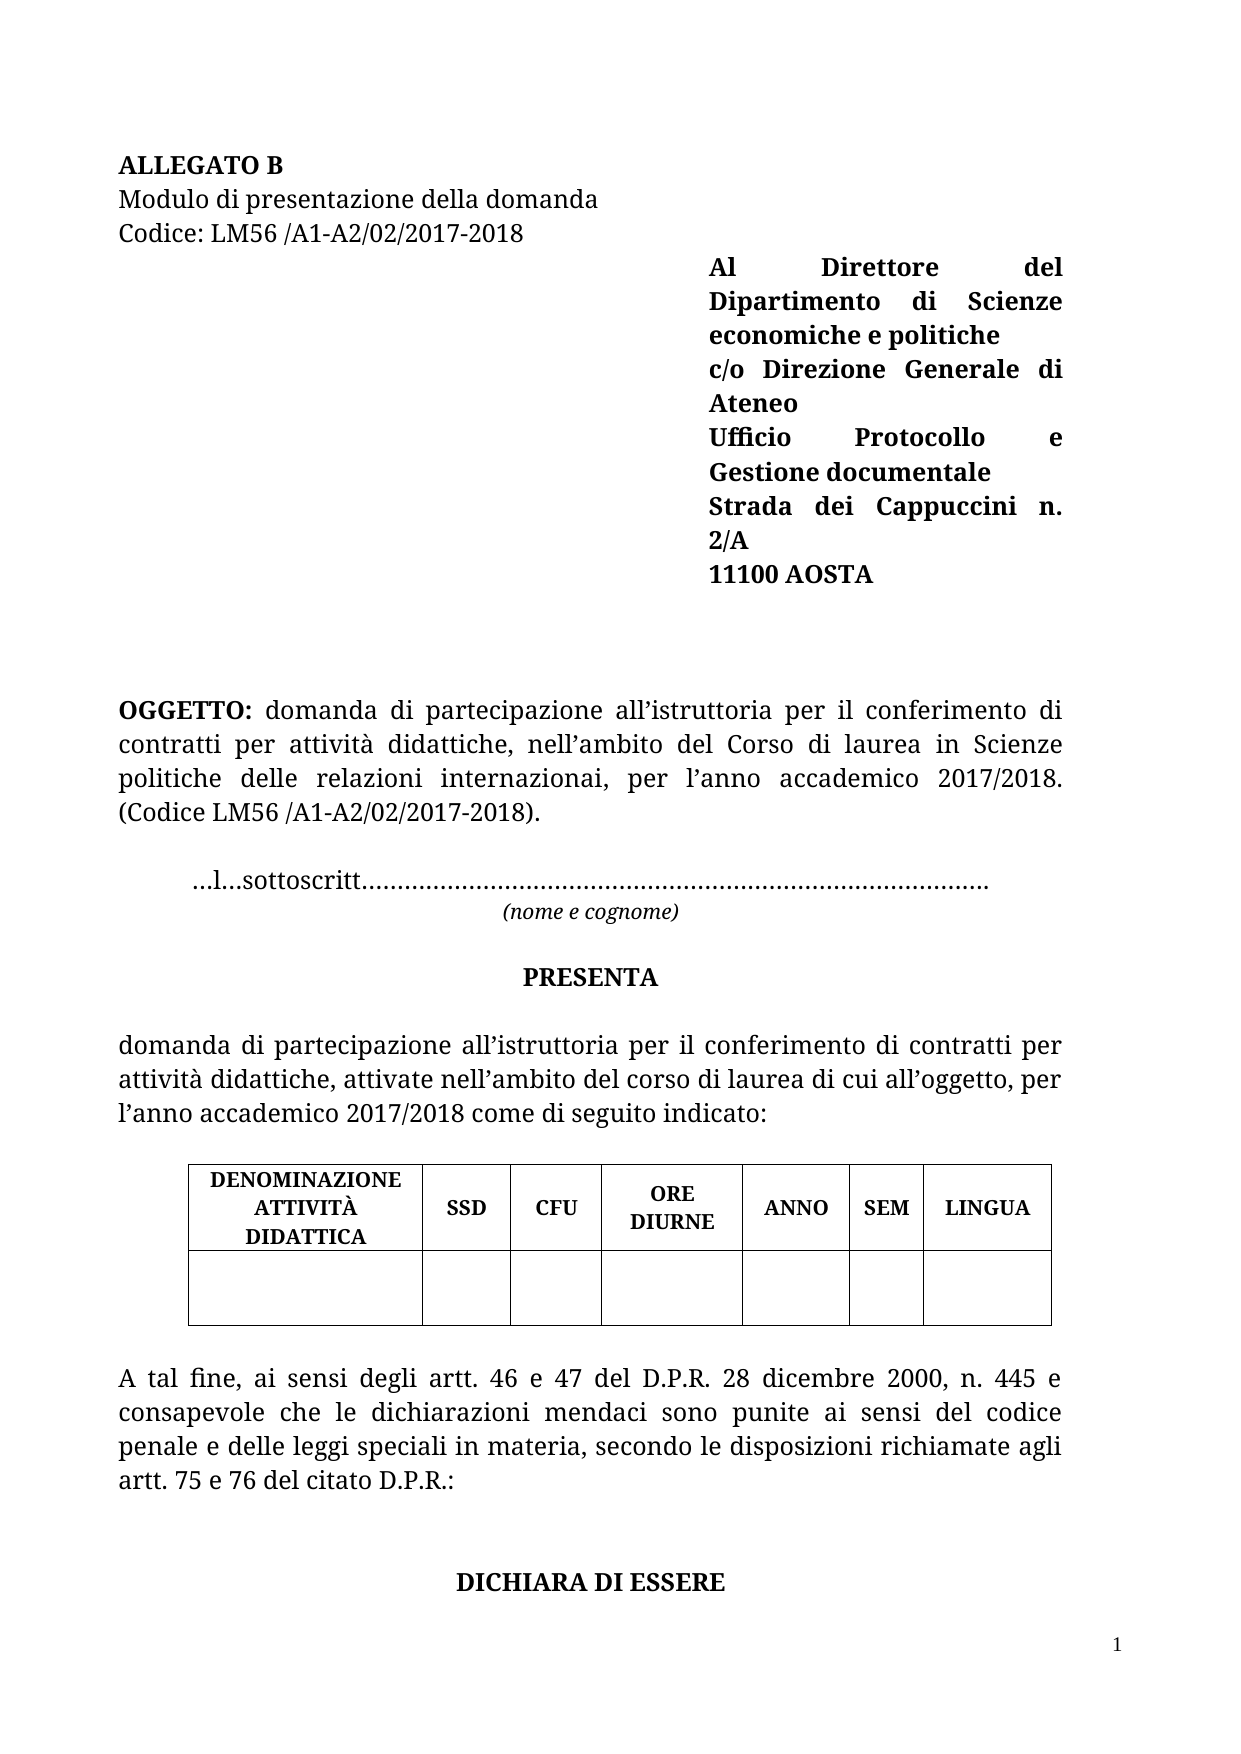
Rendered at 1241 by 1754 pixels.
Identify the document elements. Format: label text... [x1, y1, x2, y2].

table_header ORE DIURNE [602, 1165, 742, 1250]
text Ufficio Protocollo e Gestione documentale [709, 420, 1063, 488]
table_cell [743, 1251, 849, 1325]
text DICHIARA DI ESSERE [118, 1565, 1063, 1599]
text A tal fine, ai sensi degli artt. 46 e 47 del D.P.R. 28 dicembre 2000, n. 445 e consapevole che le dichiarazioni mendaci sono punite ai sensi del codice penale e delle leggi speciali in materia, secondo le disposizioni richiamate agli artt. 75 e 76 del citato D.P.R.: [118, 1360, 1063, 1497]
table_header ANNO [743, 1165, 849, 1250]
text c/o Direzione Generale di Ateneo [709, 352, 1063, 420]
text Al Direttore del Dipartimento di Scienze economiche e politiche [709, 250, 1063, 352]
table_cell [924, 1251, 1051, 1325]
table_header SSD [423, 1165, 510, 1250]
text 11100 AOSTA [709, 556, 1063, 590]
text PRESENTA [118, 959, 1063, 993]
text OGGETTO: domanda di partecipazione all’istruttoria per il conferimento di contratti per attività didattiche, nell’ambito del Corso di laurea in Scienze politiche delle relazioni internazionai, per l’anno accademico 2017/2018. (Codice LM56 /A1-A2/02/2017-2018). [118, 693, 1063, 829]
table_cell [189, 1251, 422, 1325]
text …l…sottoscritt……………………………………………………………………………. [118, 863, 1063, 897]
text domanda di partecipazione all’istruttoria per il conferimento di contratti per attività didattiche, attivate nell’ambito del corso di laurea di cui all’oggetto, per l’anno accademico 2017/2018 come di seguito indicato: [118, 1028, 1063, 1130]
text ALLEGATO B [118, 148, 1122, 182]
table_header CFU [511, 1165, 601, 1250]
table_cell [511, 1251, 601, 1325]
table_cell [423, 1251, 510, 1325]
table_cell [602, 1251, 742, 1325]
text Modulo di presentazione della domanda [118, 182, 1122, 216]
text Strada dei Cappuccini n. 2/A [709, 488, 1063, 556]
table_header DENOMINAZIONE ATTIVITÀ DIDATTICA [189, 1165, 422, 1250]
table_header LINGUA [924, 1165, 1051, 1250]
table_header SEM [850, 1165, 923, 1250]
text Codice: LM56 /A1-A2/02/2017-2018 [118, 216, 1122, 250]
text (nome e cognome) [118, 897, 1063, 925]
table_cell [850, 1251, 923, 1325]
